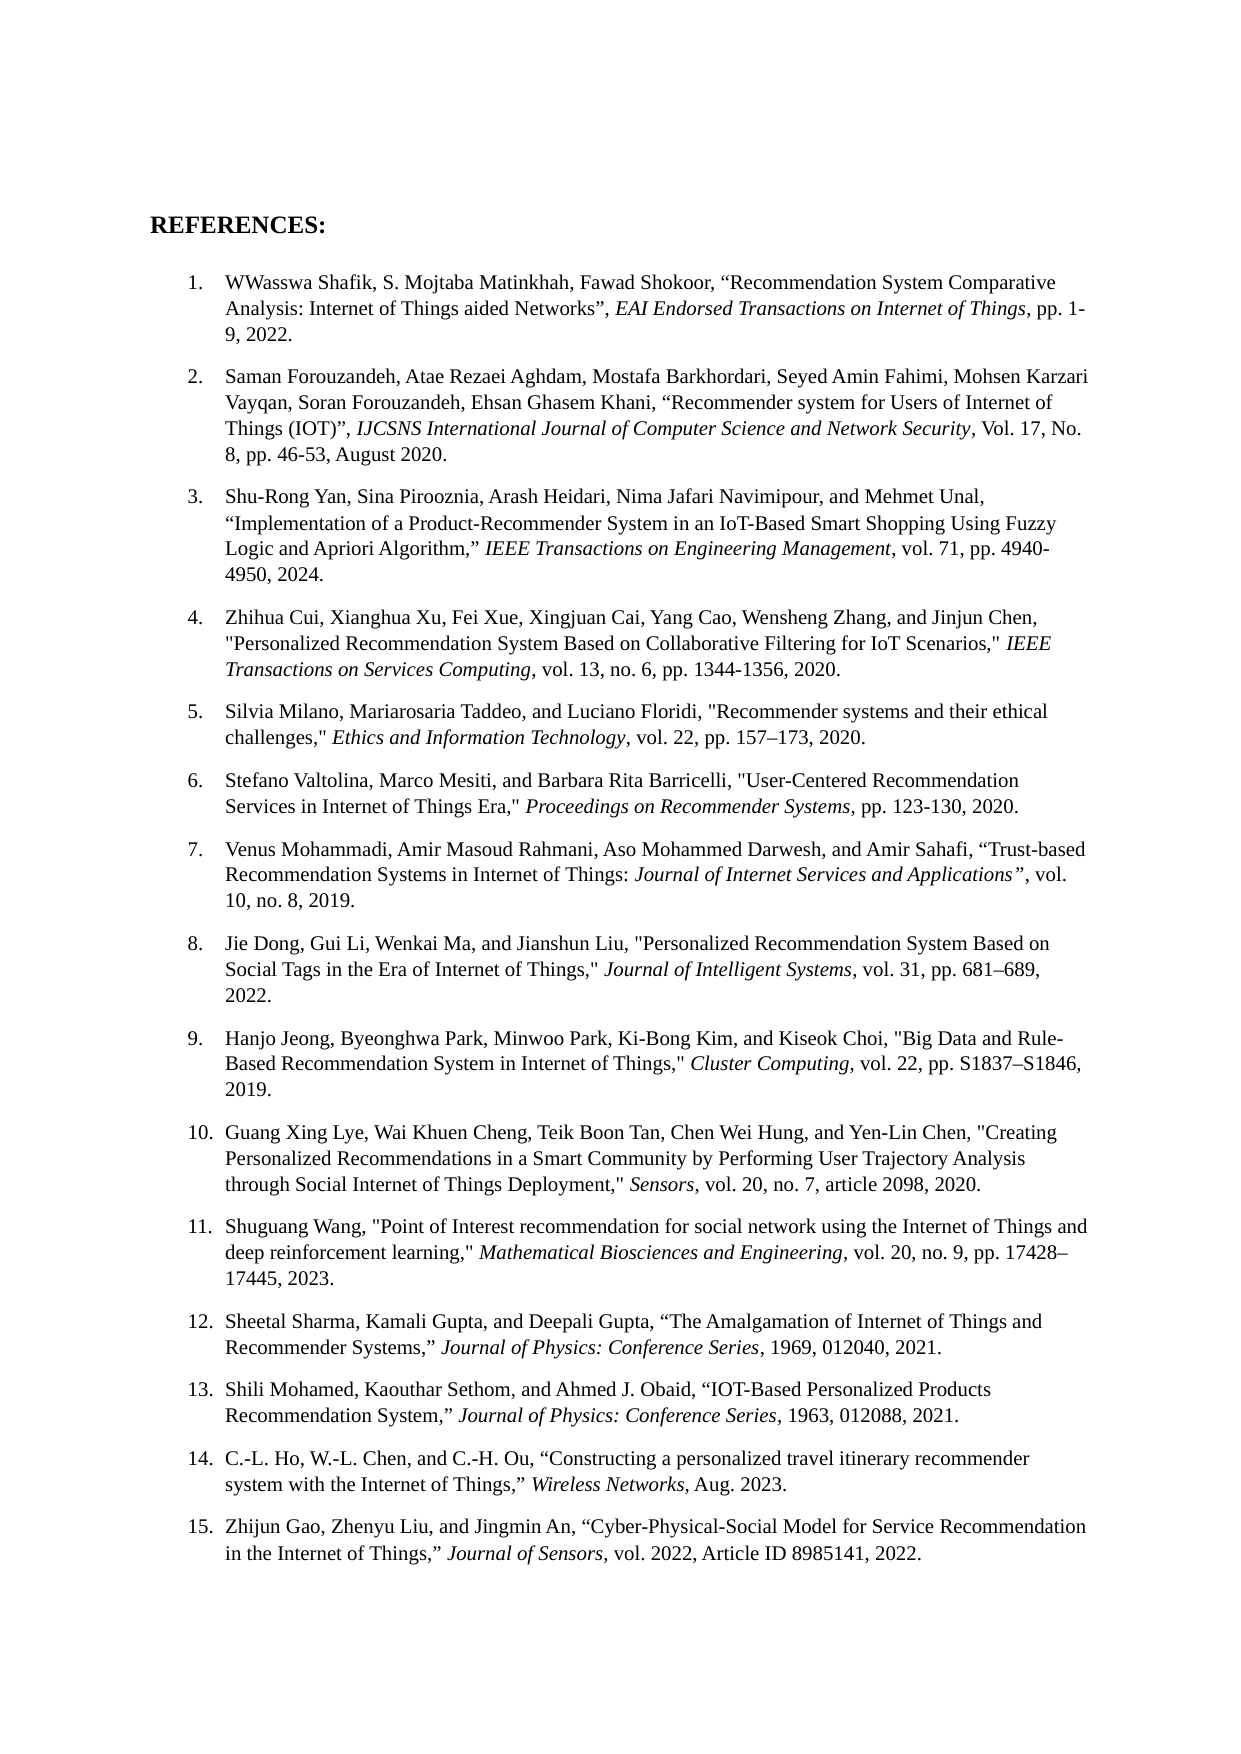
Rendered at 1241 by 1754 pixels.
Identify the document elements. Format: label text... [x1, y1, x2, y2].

list Venus Mohammadi, Amir Masoud Rahmani, Aso Mohammed Darwesh, and Amir Sahafi, “Trust-based Recommendation Systems in Internet of Things: Journal of Internet Services and Applications”, vol. 10, no. 8, 2019. [187, 836, 1090, 912]
list WWasswa Shafik, S. Mojtaba Matinkhah, Fawad Shokoor, “Recommendation System Comparative Analysis: Internet of Things aided Networks”, EAI Endorsed Transactions on Internet of Things, pp. 1-9, 2022. [187, 269, 1090, 346]
list Saman Forouzandeh, Atae Rezaei Aghdam, Mostafa Barkhordari, Seyed Amin Fahimi, Mohsen Karzari Vayqan, Soran Forouzandeh, Ehsan Ghasem Khani, “Recommender system for Users of Internet of Things (IOT)”, IJCSNS International Journal of Computer Science and Network Security, Vol. 17, No. 8, pp. 46-53, August 2020. [187, 364, 1090, 466]
list Sheetal Sharma, Kamali Gupta, and Deepali Gupta, “The Amalgamation of Internet of Things and Recommender Systems,” Journal of Physics: Conference Series, 1969, 012040, 2021. [187, 1309, 1090, 1359]
list Silvia Milano, Mariarosaria Taddeo, and Luciano Floridi, "Recommender systems and their ethical challenges," Ethics and Information Technology, vol. 22, pp. 157–173, 2020. [187, 699, 1090, 749]
text REFERENCES: [150, 210, 1090, 238]
list Stefano Valtolina, Marco Mesiti, and Barbara Rita Barricelli, "User-Centered Recommendation Services in Internet of Things Era," Proceedings on Recommender Systems, pp. 123-130, 2020. [187, 768, 1090, 818]
list Shili Mohamed, Kaouthar Sethom, and Ahmed J. Obaid, “IOT-Based Personalized Products Recommendation System,” Journal of Physics: Conference Series, 1963, 012088, 2021. [187, 1377, 1090, 1427]
list C.-L. Ho, W.-L. Chen, and C.-H. Ou, “Constructing a personalized travel itinerary recommender system with the Internet of Things,” Wireless Networks, Aug. 2023. [187, 1446, 1090, 1496]
list Shuguang Wang, "Point of Interest recommendation for social network using the Internet of Things and deep reinforcement learning," Mathematical Biosciences and Engineering, vol. 20, no. 9, pp. 17428–17445, 2023. [187, 1214, 1090, 1290]
list Hanjo Jeong, Byeonghwa Park, Minwoo Park, Ki-Bong Kim, and Kiseok Choi, "Big Data and Rule-Based Recommendation System in Internet of Things," Cluster Computing, vol. 22, pp. S1837–S1846, 2019. [187, 1025, 1090, 1101]
list Guang Xing Lye, Wai Khuen Cheng, Teik Boon Tan, Chen Wei Hung, and Yen-Lin Chen, "Creating Personalized Recommendations in a Smart Community by Performing User Trajectory Analysis through Social Internet of Things Deployment," Sensors, vol. 20, no. 7, article 2098, 2020. [187, 1120, 1090, 1196]
list Zhihua Cui, Xianghua Xu, Fei Xue, Xingjuan Cai, Yang Cao, Wensheng Zhang, and Jinjun Chen, "Personalized Recommendation System Based on Collaborative Filtering for IoT Scenarios," IEEE Transactions on Services Computing, vol. 13, no. 6, pp. 1344-1356, 2020. [187, 605, 1090, 681]
list Jie Dong, Gui Li, Wenkai Ma, and Jianshun Liu, "Personalized Recommendation System Based on Social Tags in the Era of Internet of Things," Journal of Intelligent Systems, vol. 31, pp. 681–689, 2022. [187, 931, 1090, 1007]
list Zhijun Gao, Zhenyu Liu, and Jingmin An, “Cyber-Physical-Social Model for Service Recommendation in the Internet of Things,” Journal of Sensors, vol. 2022, Article ID 8985141, 2022. [187, 1514, 1090, 1564]
list Shu-Rong Yan, Sina Pirooznia, Arash Heidari, Nima Jafari Navimipour, and Mehmet Unal, “Implementation of a Product-Recommender System in an IoT-Based Smart Shopping Using Fuzzy Logic and Apriori Algorithm,” IEEE Transactions on Engineering Management, vol. 71, pp. 4940-4950, 2024. [187, 484, 1090, 586]
